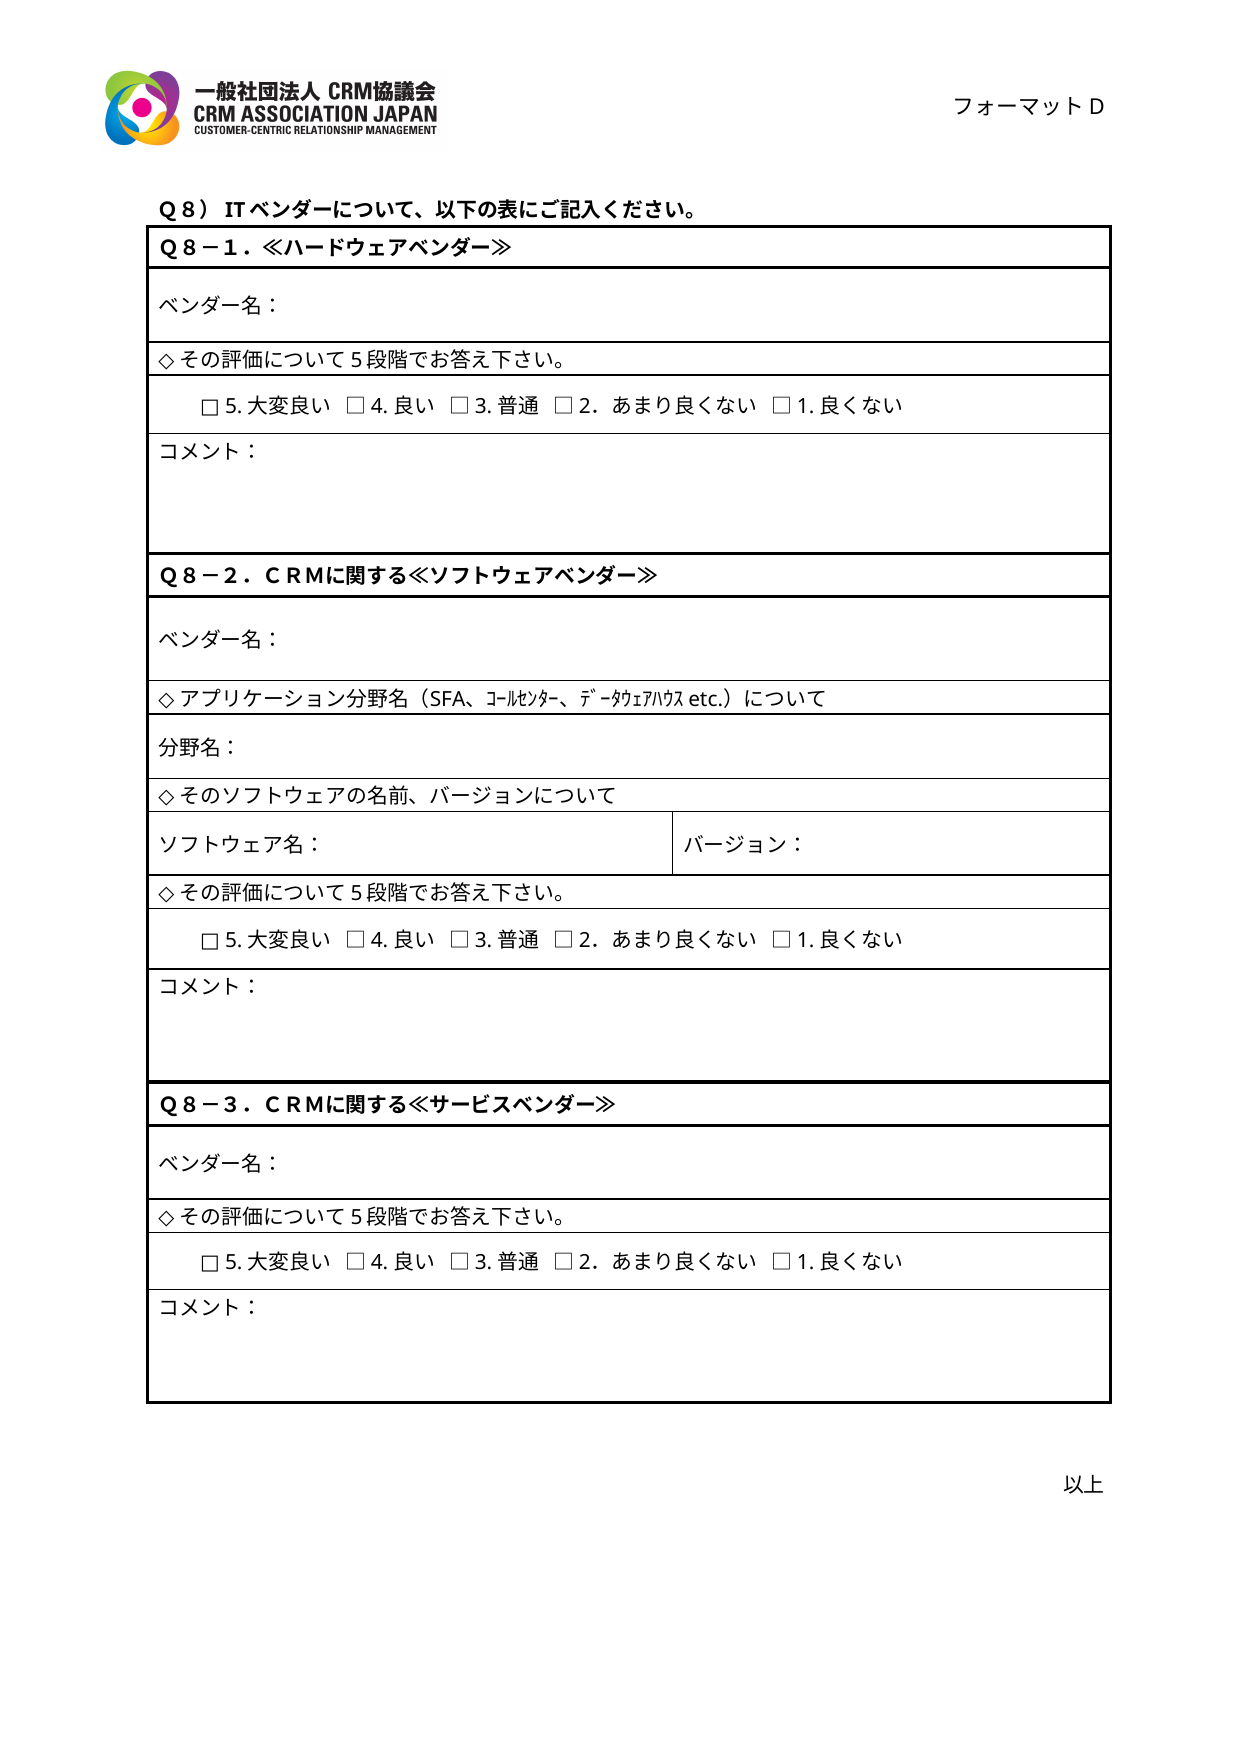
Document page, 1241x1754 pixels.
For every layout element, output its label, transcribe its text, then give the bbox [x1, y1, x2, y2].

table_cell コメント： [149, 434, 1109, 552]
text 以上 [229, 1468, 1104, 1499]
table_cell 分野名： [149, 715, 1109, 777]
table_cell □ 5. 大変良い □ 4. 良い □ 3. 普通 □ 2．あまり良くない □ 1. 良くない [149, 1233, 1109, 1289]
table_cell ソフトウェア名： [149, 812, 672, 874]
table_cell ◇ その評価について5段階でお答え下さい。 [149, 876, 1109, 907]
table_cell ◇ アプリケーション分野名（SFA、ｺｰﾙｾﾝﾀｰ、ﾃﾞｰﾀｳｪｱﾊｳｽetc.）について [149, 681, 1109, 713]
table_cell ベンダー名： [149, 598, 1109, 679]
table_cell ベンダー名： [149, 269, 1109, 341]
text Ｑ８） ITベンダーについて、以下の表にご記入ください。 [158, 193, 1104, 224]
table_cell □ 5. 大変良い □ 4. 良い □ 3. 普通 □ 2．あまり良くない □ 1. 良くない [149, 909, 1109, 968]
table_header Ｑ８－１．≪ハードウェアベンダー≫ [149, 228, 1109, 266]
table_cell ◇ その評価について5段階でお答え下さい。 [149, 343, 1109, 374]
picture [99, 69, 449, 153]
table_cell Ｑ８－２．ＣＲＭに関する≪ソフトウェアベンダー≫ [149, 555, 1109, 595]
table_cell ◇ そのソフトウェアの名前、バージョンについて [149, 779, 1109, 811]
table_cell Ｑ８－３．ＣＲＭに関する≪サービスベンダー≫ [149, 1084, 1109, 1124]
table_cell バージョン： [673, 812, 1109, 874]
table_cell コメント： [149, 1290, 1109, 1401]
table_cell ベンダー名： [149, 1127, 1109, 1198]
table_cell □ 5. 大変良い □ 4. 良い □ 3. 普通 □ 2．あまり良くない □ 1. 良くない [149, 376, 1109, 433]
table_cell ◇ その評価について5段階でお答え下さい。 [149, 1200, 1109, 1231]
table_cell コメント： [149, 970, 1109, 1080]
